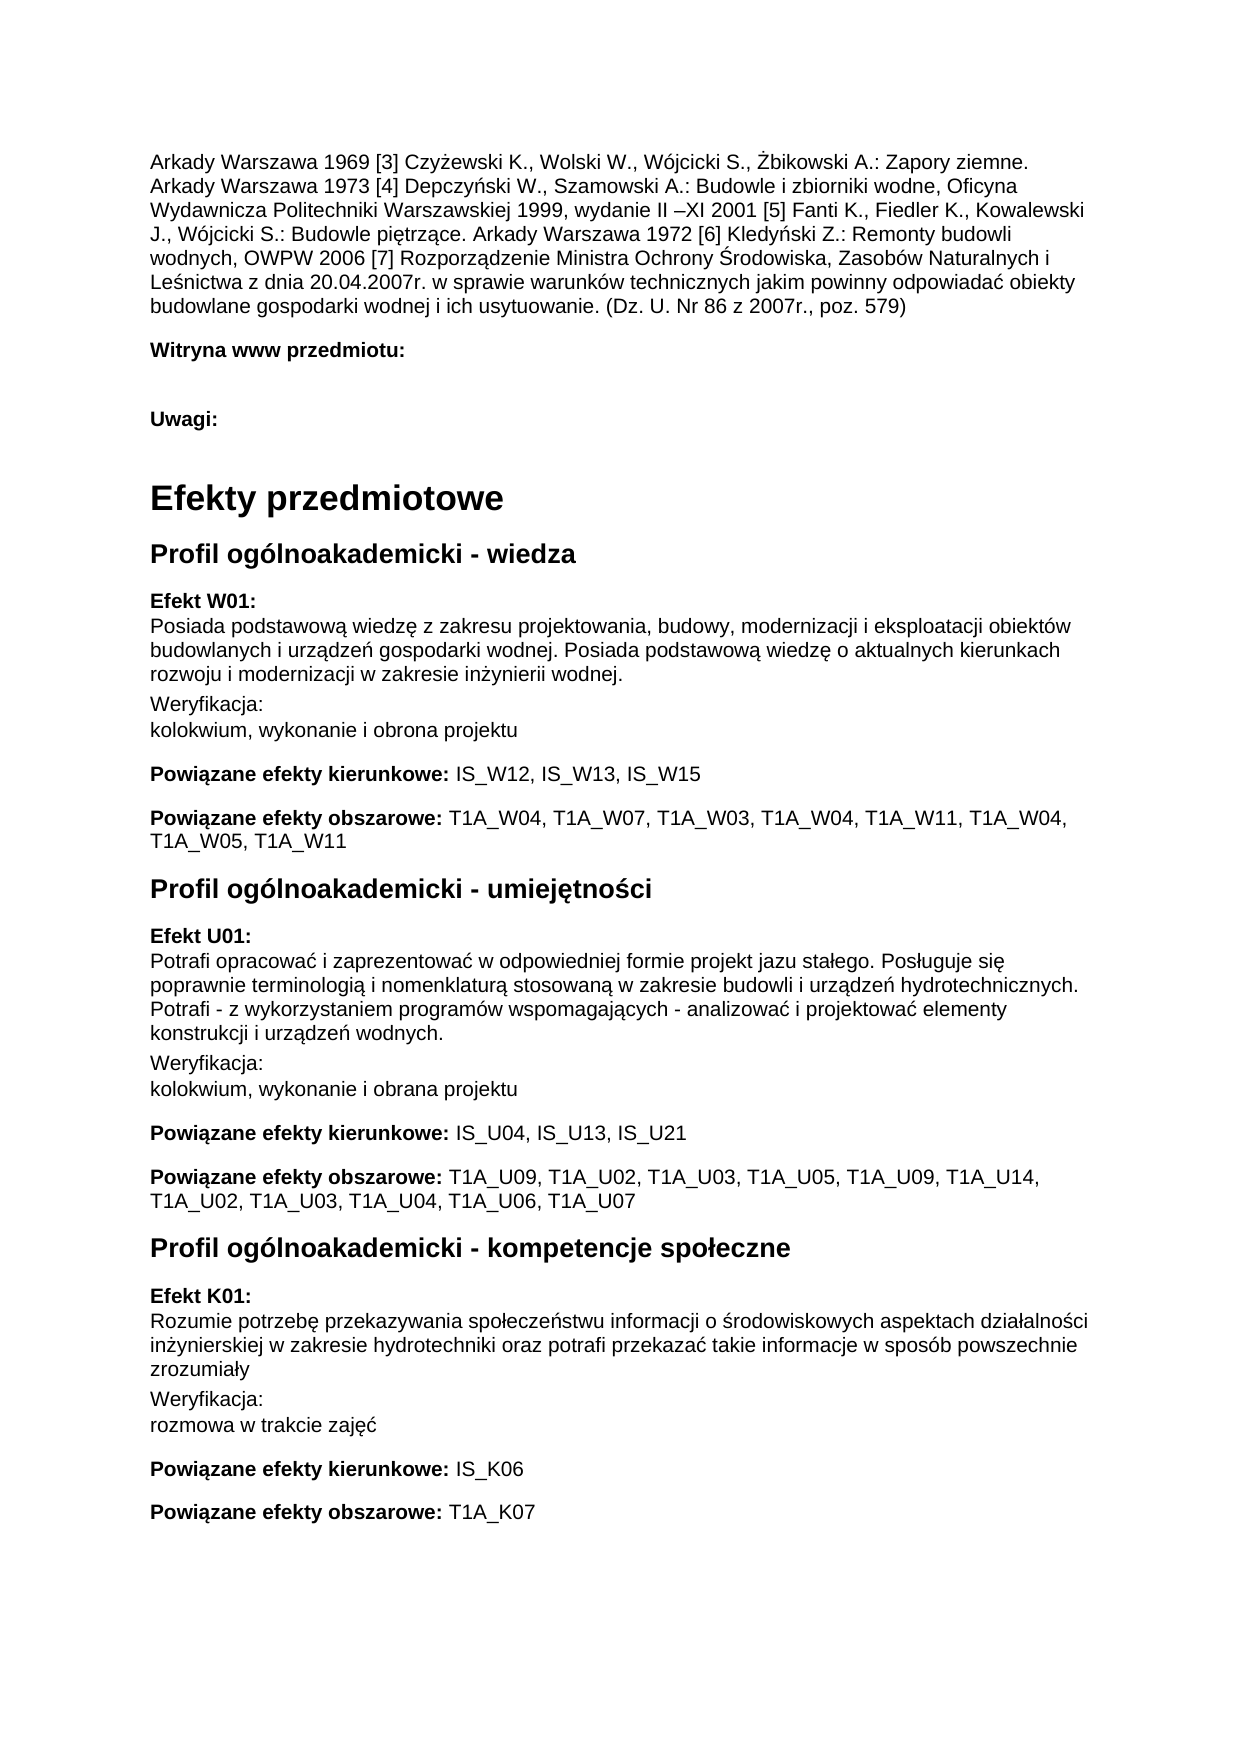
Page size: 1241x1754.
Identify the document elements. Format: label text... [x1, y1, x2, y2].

text Efekt U01: [150, 924, 1090, 948]
text Powiązane efekty kierunkowe: IS_W12, IS_W13, IS_W15 [150, 762, 1090, 786]
text Weryfikacja: [150, 1387, 1090, 1411]
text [150, 150, 1090, 318]
subtitle Profil ogólnoakademicki - umiejętności [150, 873, 1090, 904]
text kolokwium, wykonanie i obrana projektu [150, 1077, 1090, 1101]
text Powiązane efekty kierunkowe: IS_U04, IS_U13, IS_U21 [150, 1121, 1090, 1145]
text Uwagi: [150, 407, 1090, 431]
text Posiada podstawową wiedzę z zakresu projektowania, budowy, modernizacji i eksploatacji obiektów budowlanych i urządzeń gospodarki wodnej. Posiada podstawową wiedzę o aktualnych kierunkach rozwoju i modernizacji w zakresie inżynierii wodnej. [150, 614, 1090, 686]
text Weryfikacja: [150, 1051, 1090, 1075]
text Witryna www przedmiotu: [150, 337, 1090, 361]
text Efekt K01: [150, 1283, 1090, 1307]
text Potrafi opracować i zaprezentować w odpowiedniej formie projekt jazu stałego. Posługuje się poprawnie terminologią i nomenklaturą stosowaną w zakresie budowli i urządzeń hydrotechnicznych. Potrafi - z wykorzystaniem programów wspomagających - analizować i projektować elementy konstrukcji i urządzeń wodnych. [150, 949, 1090, 1045]
text Efekt W01: [150, 589, 1090, 613]
text Weryfikacja: [150, 692, 1090, 716]
subtitle Profil ogólnoakademicki - kompetencje społeczne [150, 1232, 1090, 1264]
subtitle Efekty przedmiotowe [150, 477, 1090, 518]
text Powiązane efekty obszarowe: T1A_W04, T1A_W07, T1A_W03, T1A_W04, T1A_W11, T1A_W04, T1A_W05, T1A_W11 [150, 805, 1090, 853]
text kolokwium, wykonanie i obrona projektu [150, 718, 1090, 742]
text Powiązane efekty obszarowe: T1A_K07 [150, 1500, 1090, 1524]
text rozmowa w trakcie zajęć [150, 1413, 1090, 1437]
text Powiązane efekty obszarowe: T1A_U09, T1A_U02, T1A_U03, T1A_U05, T1A_U09, T1A_U14, T1A_U02, T1A_U03, T1A_U04, T1A_U06, T1A_U07 [150, 1165, 1090, 1213]
text Rozumie potrzebę przekazywania społeczeństwu informacji o środowiskowych aspektach działalności inżynierskiej w zakresie hydrotechniki oraz potrafi przekazać takie informacje w sposób powszechnie zrozumiały [150, 1308, 1090, 1380]
subtitle Profil ogólnoakademicki - wiedza [150, 538, 1090, 569]
text Powiązane efekty kierunkowe: IS_K06 [150, 1456, 1090, 1480]
